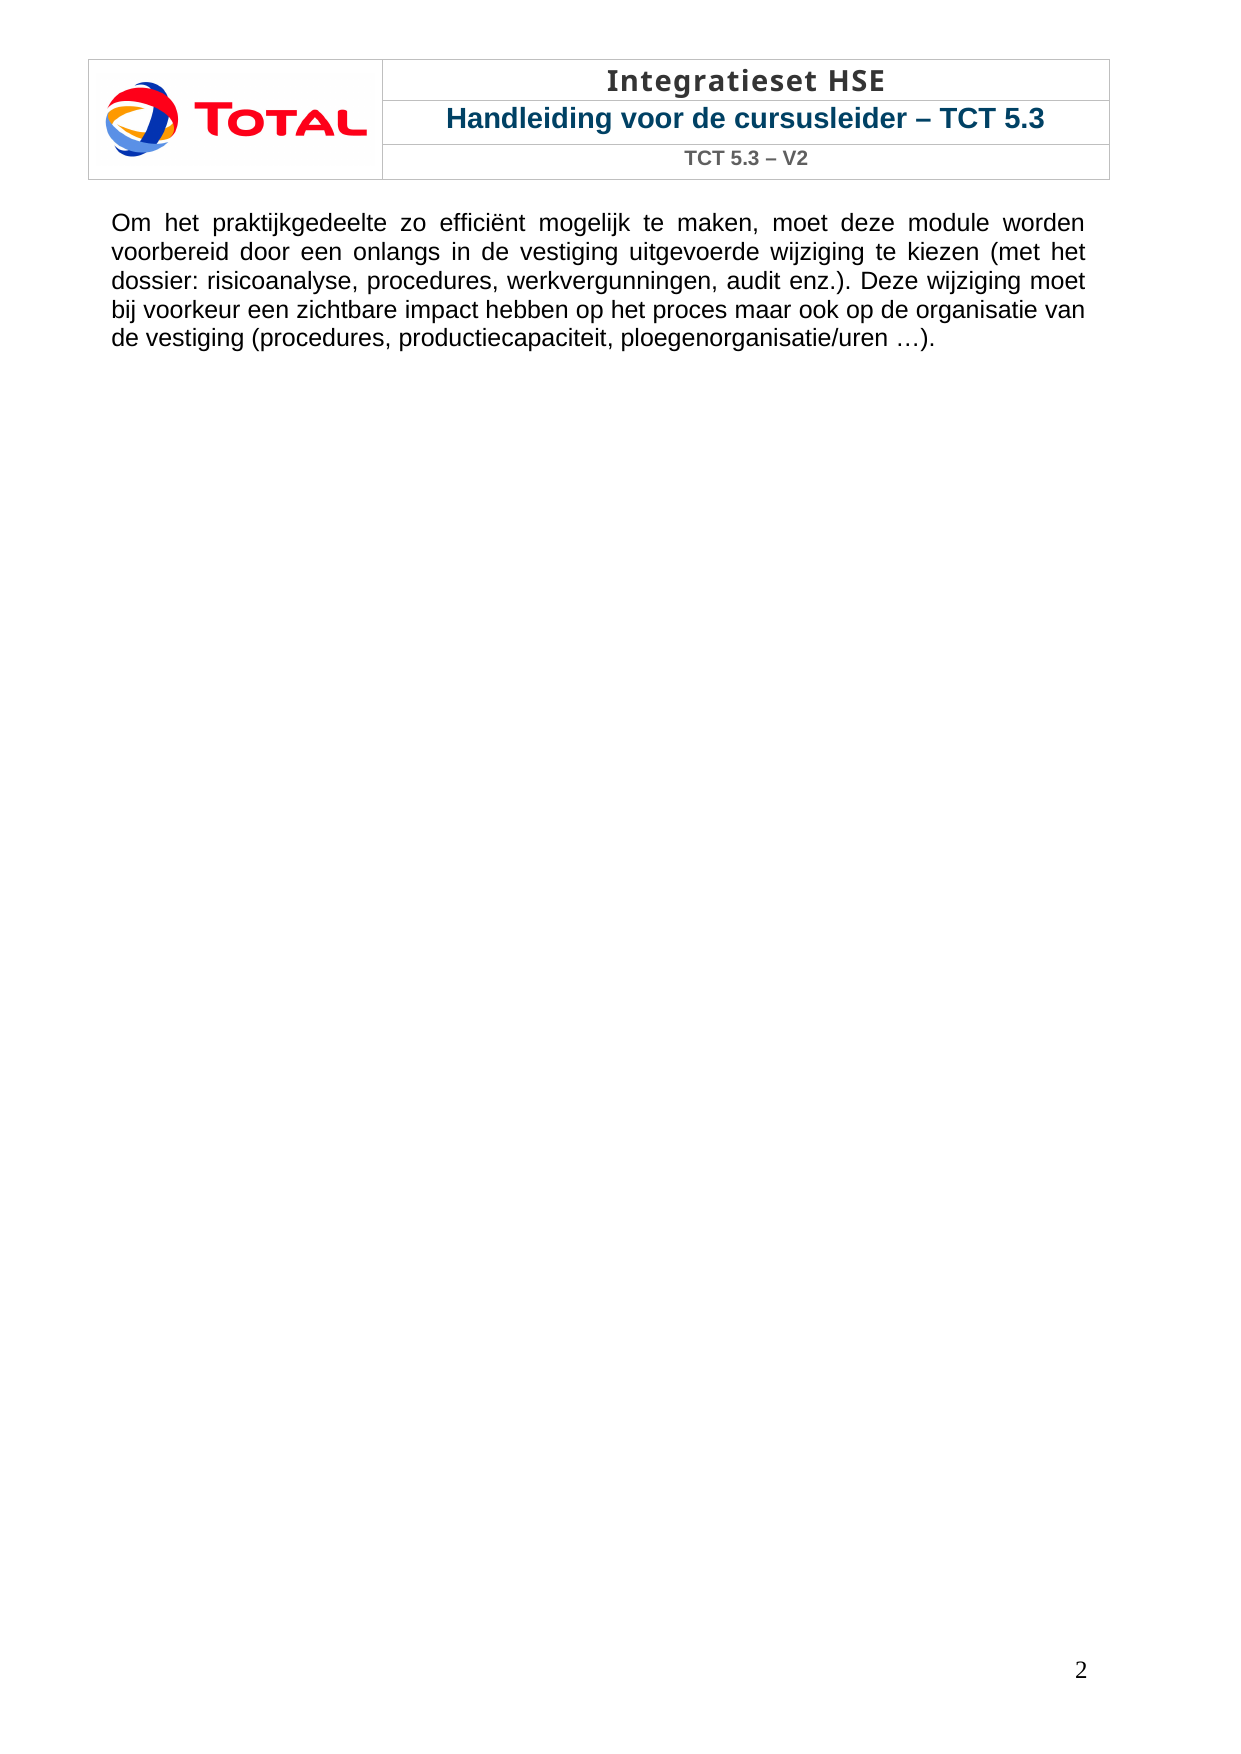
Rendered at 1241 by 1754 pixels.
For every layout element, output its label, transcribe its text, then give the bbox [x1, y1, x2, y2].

text Om het praktijkgedeelte zo efficiënt mogelijk te maken, moet deze module worden voorbereid door een onlangs in de vestiging uitgevoerde wijziging te kiezen (met het dossier: risicoanalyse, procedures, werkvergunningen, audit enz.). Deze wijziging moet bij voorkeur een zichtbare impact hebben op het proces maar ook op de organisatie van de vestiging (procedures, productiecapaciteit, ploegenorganisatie/uren …). [111, 208, 1087, 352]
picture [96, 73, 375, 166]
